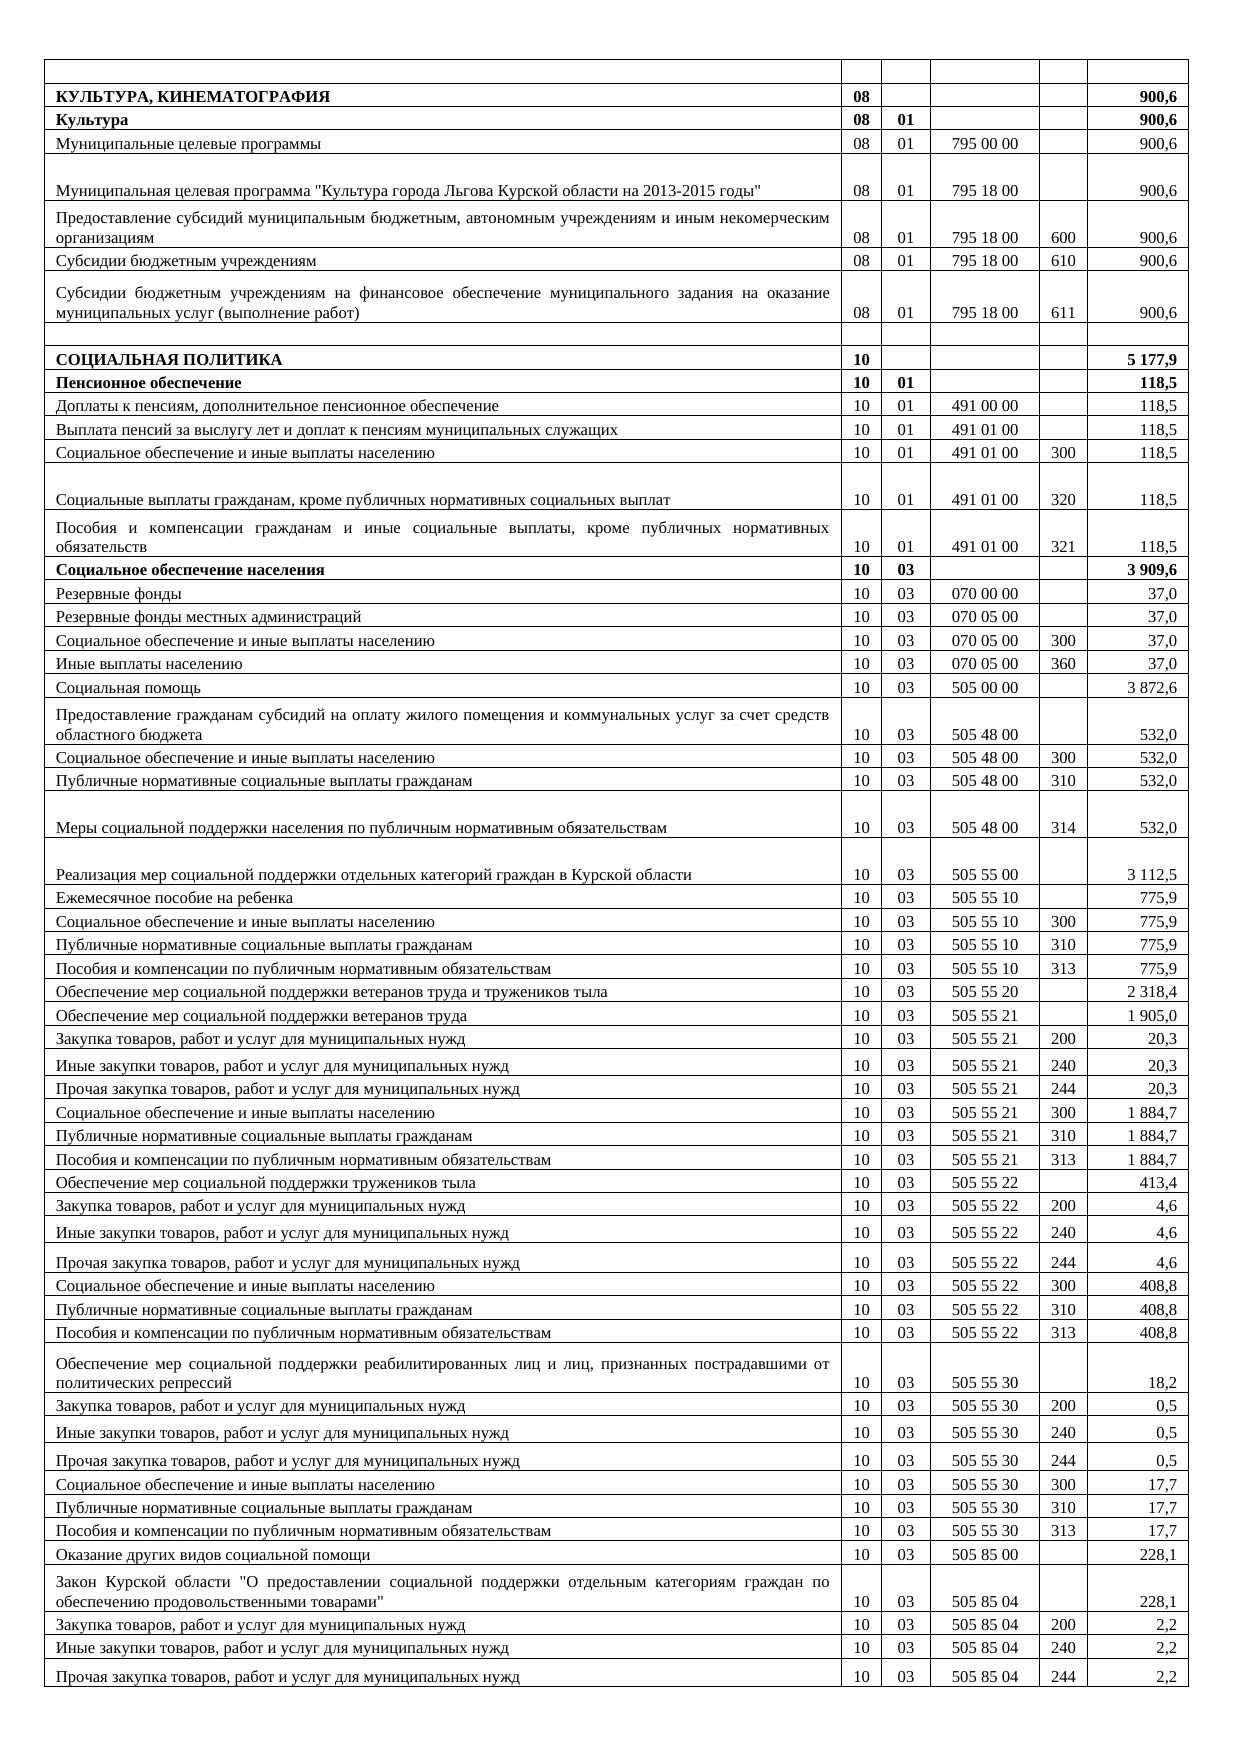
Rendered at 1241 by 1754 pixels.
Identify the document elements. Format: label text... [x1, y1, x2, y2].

table_cell 10 [842, 463, 881, 509]
table_cell 070 05 00 [931, 604, 1039, 626]
table_cell Иные закупки товаров, работ и услуг для муниципальных нужд [45, 1216, 841, 1242]
table_cell 10 [842, 1049, 881, 1075]
table_cell 10 [842, 1471, 881, 1493]
table_cell 200 [1040, 1193, 1087, 1215]
table_cell 10 [842, 1146, 881, 1168]
table_cell 01 [882, 440, 930, 462]
table_cell 505 55 10 [931, 885, 1039, 907]
table_cell 505 00 00 [931, 674, 1039, 697]
table_cell 01 [882, 154, 930, 200]
table_cell 2,2 [1088, 1659, 1188, 1686]
table_cell 300 [1040, 1471, 1087, 1493]
table_cell 505 55 30 [931, 1495, 1039, 1517]
table_cell Муниципальная целевая программа "Культура города Льгова Курской области на 2013-2015 годы" [45, 154, 841, 200]
table_cell [931, 323, 1039, 345]
table_cell 408,8 [1088, 1273, 1188, 1295]
table_cell 321 [1040, 510, 1087, 556]
table_cell 03 [882, 1612, 930, 1634]
table_cell 118,5 [1088, 510, 1188, 556]
table_cell [931, 60, 1039, 82]
table_cell Прочая закупка товаров, работ и услуг для муниципальных нужд [45, 1443, 841, 1470]
table_cell Закупка товаров, работ и услуг для муниципальных нужд [45, 1612, 841, 1634]
table_cell Оказание других видов социальной помощи [45, 1541, 841, 1564]
table_cell 01 [882, 510, 930, 556]
table_cell 795 18 00 [931, 271, 1039, 322]
table_cell 03 [882, 627, 930, 650]
table_cell Социальное обеспечение и иные выплаты населению [45, 627, 841, 650]
table_cell 505 48 00 [931, 791, 1039, 837]
table_cell 1 884,7 [1088, 1099, 1188, 1122]
table_cell 03 [882, 1320, 930, 1342]
table_cell 03 [882, 1443, 930, 1470]
table_cell 244 [1040, 1443, 1087, 1470]
table_cell [1088, 60, 1188, 82]
table_cell 310 [1040, 1296, 1087, 1318]
table_cell [45, 323, 841, 345]
table_cell 03 [882, 1416, 930, 1442]
table_cell 505 85 00 [931, 1541, 1039, 1564]
table_cell 300 [1040, 745, 1087, 767]
table_cell [1040, 580, 1087, 603]
table_cell [1040, 130, 1087, 153]
table_cell 03 [882, 1659, 930, 1686]
table_cell 10 [842, 370, 881, 392]
table_cell [1040, 393, 1087, 415]
table_cell 240 [1040, 1216, 1087, 1242]
table_cell 03 [882, 1541, 930, 1564]
table_cell 491 01 00 [931, 463, 1039, 509]
table_cell 17,7 [1088, 1495, 1188, 1517]
table_cell 10 [842, 838, 881, 884]
table_cell 03 [882, 1273, 930, 1295]
table_cell 03 [882, 1518, 930, 1540]
table_cell 775,9 [1088, 909, 1188, 931]
table_cell 505 55 21 [931, 1146, 1039, 1168]
table_cell Обеспечение мер социальной поддержки реабилитированных лиц и лиц, признанных пострадавшими от политических репрессий [45, 1343, 841, 1392]
table_cell 070 05 00 [931, 627, 1039, 650]
table_cell 600 [1040, 201, 1087, 247]
table_cell 10 [842, 955, 881, 978]
table_cell 10 [842, 651, 881, 673]
table_cell 10 [842, 1193, 881, 1215]
table_cell 01 [882, 271, 930, 322]
table_cell 240 [1040, 1635, 1087, 1657]
table_cell 900,6 [1088, 154, 1188, 200]
table_cell 10 [842, 1026, 881, 1048]
table_cell Публичные нормативные социальные выплаты гражданам [45, 1123, 841, 1145]
table_cell 08 [842, 154, 881, 200]
table_cell 03 [882, 1495, 930, 1517]
table_cell 505 55 22 [931, 1170, 1039, 1192]
table_cell [1040, 1565, 1087, 1611]
table_cell [1040, 323, 1087, 345]
table_cell 10 [842, 1443, 881, 1470]
table_cell 10 [842, 416, 881, 439]
table_cell 505 48 00 [931, 745, 1039, 767]
table_cell Публичные нормативные социальные выплаты гражданам [45, 1296, 841, 1318]
table_cell 10 [842, 580, 881, 603]
table_cell [1040, 1541, 1087, 1564]
table_cell 070 05 00 [931, 651, 1039, 673]
table_cell 900,6 [1088, 107, 1188, 129]
table_cell [842, 60, 881, 82]
table_cell 4,6 [1088, 1193, 1188, 1215]
table_cell 5 177,9 [1088, 346, 1188, 368]
table_cell 118,5 [1088, 370, 1188, 392]
table_cell 491 00 00 [931, 393, 1039, 415]
table_cell Социальное обеспечение и иные выплаты населению [45, 440, 841, 462]
table_cell 2 318,4 [1088, 979, 1188, 1001]
table_cell Реализация мер социальной поддержки отдельных категорий граждан в Курской области [45, 838, 841, 884]
table_cell 505 48 00 [931, 698, 1039, 743]
table_cell [1040, 885, 1087, 907]
table_cell 244 [1040, 1243, 1087, 1272]
table_cell 505 55 10 [931, 932, 1039, 954]
table_cell 505 85 04 [931, 1612, 1039, 1634]
table_cell 10 [842, 1123, 881, 1145]
table_cell [842, 323, 881, 345]
table_cell 900,6 [1088, 84, 1188, 106]
table_cell 10 [842, 674, 881, 697]
table_cell 118,5 [1088, 393, 1188, 415]
table_cell 17,7 [1088, 1471, 1188, 1493]
table_cell 200 [1040, 1612, 1087, 1634]
table_cell [882, 323, 930, 345]
table_cell 505 55 21 [931, 1123, 1039, 1145]
table_cell 0,5 [1088, 1443, 1188, 1470]
table_cell 08 [842, 201, 881, 247]
table_cell Предоставление субсидий муниципальным бюджетным, автономным учреждениям и иным некомерческим организациям [45, 201, 841, 247]
table_cell 900,6 [1088, 130, 1188, 153]
table_cell 795 18 00 [931, 248, 1039, 270]
table_cell 10 [842, 1243, 881, 1272]
table_cell 4,6 [1088, 1243, 1188, 1272]
table_cell 10 [842, 1393, 881, 1415]
table_cell 505 55 22 [931, 1193, 1039, 1215]
table_cell 505 55 30 [931, 1471, 1039, 1493]
table_cell [1088, 323, 1188, 345]
table_cell Иные выплаты населению [45, 651, 841, 673]
table_cell 300 [1040, 909, 1087, 931]
table_cell 03 [882, 1099, 930, 1122]
table_cell Социальная помощь [45, 674, 841, 697]
table_cell 900,6 [1088, 201, 1188, 247]
table_cell 2,2 [1088, 1635, 1188, 1657]
table_cell Пособия и компенсации гражданам и иные социальные выплаты, кроме публичных нормативных обязательств [45, 510, 841, 556]
table_cell 10 [842, 1273, 881, 1295]
table_cell Публичные нормативные социальные выплаты гражданам [45, 932, 841, 954]
table_cell [1040, 154, 1087, 200]
table_cell 0,5 [1088, 1393, 1188, 1415]
table_cell 10 [842, 768, 881, 790]
table_cell 03 [882, 745, 930, 767]
table_cell [882, 84, 930, 106]
table_cell [1040, 370, 1087, 392]
table_cell 10 [842, 1170, 881, 1192]
table_cell [1040, 1343, 1087, 1392]
table_cell 200 [1040, 1393, 1087, 1415]
table_cell [1040, 416, 1087, 439]
table_cell 03 [882, 674, 930, 697]
table_cell Культура [45, 107, 841, 129]
table_cell 10 [842, 1659, 881, 1686]
table_cell 1 884,7 [1088, 1146, 1188, 1168]
table_cell 300 [1040, 627, 1087, 650]
table_cell 37,0 [1088, 651, 1188, 673]
table_cell 532,0 [1088, 768, 1188, 790]
table_cell Социальное обеспечение и иные выплаты населению [45, 745, 841, 767]
table_cell 10 [842, 627, 881, 650]
table_cell 08 [842, 248, 881, 270]
table_cell 505 85 04 [931, 1659, 1039, 1686]
table_cell 03 [882, 909, 930, 931]
table_cell 03 [882, 838, 930, 884]
table_cell 03 [882, 885, 930, 907]
table_cell 310 [1040, 1123, 1087, 1145]
table_cell 118,5 [1088, 440, 1188, 462]
table_cell 20,3 [1088, 1026, 1188, 1048]
table_cell 03 [882, 698, 930, 743]
table_cell Закупка товаров, работ и услуг для муниципальных нужд [45, 1193, 841, 1215]
table_cell 03 [882, 955, 930, 978]
table_cell 118,5 [1088, 416, 1188, 439]
table_cell 408,8 [1088, 1320, 1188, 1342]
table_cell 775,9 [1088, 955, 1188, 978]
table_cell Пособия и компенсации по публичным нормативным обязательствам [45, 1518, 841, 1540]
table_cell [1040, 674, 1087, 697]
table_cell 3 872,6 [1088, 674, 1188, 697]
table_cell Пособия и компенсации по публичным нормативным обязательствам [45, 1320, 841, 1342]
table_cell 03 [882, 580, 930, 603]
table_cell Прочая закупка товаров, работ и услуг для муниципальных нужд [45, 1659, 841, 1686]
table_cell Социальное обеспечение населения [45, 557, 841, 579]
table_cell 03 [882, 1243, 930, 1272]
table_cell 1 905,0 [1088, 1002, 1188, 1025]
table_cell 01 [882, 393, 930, 415]
table_cell 228,1 [1088, 1541, 1188, 1564]
table_cell 10 [842, 909, 881, 931]
table_cell [1040, 84, 1087, 106]
table_cell Закупка товаров, работ и услуг для муниципальных нужд [45, 1026, 841, 1048]
table_cell 03 [882, 1565, 930, 1611]
table_cell 505 55 10 [931, 955, 1039, 978]
table_cell 505 48 00 [931, 768, 1039, 790]
table_cell 10 [842, 1565, 881, 1611]
table_cell [931, 346, 1039, 368]
table_cell 505 55 00 [931, 838, 1039, 884]
table_cell 20,3 [1088, 1076, 1188, 1098]
table_cell 505 55 30 [931, 1443, 1039, 1470]
table_cell [1040, 60, 1087, 82]
table_cell Социальное обеспечение и иные выплаты населению [45, 1273, 841, 1295]
table_cell 320 [1040, 463, 1087, 509]
table_cell 03 [882, 791, 930, 837]
table_cell 314 [1040, 791, 1087, 837]
table_cell 0,5 [1088, 1416, 1188, 1442]
table_cell 775,9 [1088, 885, 1188, 907]
table_cell 491 01 00 [931, 510, 1039, 556]
table_cell [882, 60, 930, 82]
table_cell 505 55 21 [931, 1049, 1039, 1075]
table_cell Субсидии бюджетным учреждениям [45, 248, 841, 270]
table_cell 505 55 22 [931, 1320, 1039, 1342]
table_cell 505 55 22 [931, 1216, 1039, 1242]
table_cell 03 [882, 1393, 930, 1415]
table_cell Прочая закупка товаров, работ и услуг для муниципальных нужд [45, 1243, 841, 1272]
table_cell 03 [882, 1216, 930, 1242]
table_cell 505 55 21 [931, 1002, 1039, 1025]
table_cell 10 [842, 698, 881, 743]
table_cell 03 [882, 1026, 930, 1048]
table_cell 10 [842, 745, 881, 767]
table_cell 200 [1040, 1026, 1087, 1048]
table_cell 10 [842, 979, 881, 1001]
table_cell 03 [882, 979, 930, 1001]
table_cell [931, 370, 1039, 392]
table_cell 491 01 00 [931, 416, 1039, 439]
table_cell 505 55 22 [931, 1243, 1039, 1272]
table_cell 03 [882, 604, 930, 626]
table_cell 10 [842, 1635, 881, 1657]
table_cell 310 [1040, 768, 1087, 790]
table_cell 244 [1040, 1076, 1087, 1098]
table_cell 08 [842, 271, 881, 322]
table_cell 532,0 [1088, 791, 1188, 837]
table_cell Обеспечение мер социальной поддержки ветеранов труда [45, 1002, 841, 1025]
table_cell Иные закупки товаров, работ и услуг для муниципальных нужд [45, 1635, 841, 1657]
table_cell [1040, 698, 1087, 743]
table_cell 17,7 [1088, 1518, 1188, 1540]
table_cell 10 [842, 885, 881, 907]
table_cell 505 85 04 [931, 1565, 1039, 1611]
table_cell Социальное обеспечение и иные выплаты населению [45, 909, 841, 931]
table_cell [1040, 107, 1087, 129]
table_cell Предоставление гражданам субсидий на оплату жилого помещения и коммунальных услуг за счет средств областного бюджета [45, 698, 841, 743]
table_cell 10 [842, 1343, 881, 1392]
table_cell Закон Курской области "О предоставлении социальной поддержки отдельным категориям граждан по обеспечению продовольственными товарами" [45, 1565, 841, 1611]
table_cell 03 [882, 1123, 930, 1145]
table_cell 03 [882, 1002, 930, 1025]
table_cell 795 18 00 [931, 154, 1039, 200]
table_cell 4,6 [1088, 1216, 1188, 1242]
table_cell Муниципальные целевые программы [45, 130, 841, 153]
table_cell 244 [1040, 1659, 1087, 1686]
table_cell 360 [1040, 651, 1087, 673]
table_cell 10 [842, 1216, 881, 1242]
table_cell 611 [1040, 271, 1087, 322]
table_cell 505 55 21 [931, 1026, 1039, 1048]
table_cell 313 [1040, 1320, 1087, 1342]
table_cell [931, 557, 1039, 579]
table_cell Публичные нормативные социальные выплаты гражданам [45, 768, 841, 790]
table_cell [1040, 838, 1087, 884]
table_cell 03 [882, 651, 930, 673]
table_cell 313 [1040, 955, 1087, 978]
table_cell [931, 107, 1039, 129]
table_cell 1 884,7 [1088, 1123, 1188, 1145]
table_cell 10 [842, 1320, 881, 1342]
table_cell 505 55 21 [931, 1076, 1039, 1098]
table_cell 01 [882, 248, 930, 270]
table_cell 37,0 [1088, 627, 1188, 650]
table_cell 10 [842, 1612, 881, 1634]
table_cell 310 [1040, 1495, 1087, 1517]
table_cell 10 [842, 557, 881, 579]
table_cell [931, 84, 1039, 106]
table_cell 03 [882, 1049, 930, 1075]
table_cell 08 [842, 107, 881, 129]
table_cell 505 55 30 [931, 1518, 1039, 1540]
table_cell Субсидии бюджетным учреждениям на финансовое обеспечение муниципального задания на оказание муниципальных услуг (выполнение работ) [45, 271, 841, 322]
table_cell 505 55 21 [931, 1099, 1039, 1122]
table_cell Резервные фонды местных администраций [45, 604, 841, 626]
table_cell 03 [882, 1170, 930, 1192]
table_cell Обеспечение мер социальной поддержки ветеранов труда и тружеников тыла [45, 979, 841, 1001]
table_cell [1040, 557, 1087, 579]
table_cell [1040, 1170, 1087, 1192]
table_cell Обеспечение мер социальной поддержки тружеников тыла [45, 1170, 841, 1192]
table_cell Резервные фонды [45, 580, 841, 603]
table_cell Иные закупки товаров, работ и услуг для муниципальных нужд [45, 1416, 841, 1442]
table_cell 505 55 30 [931, 1416, 1039, 1442]
table_cell 10 [842, 604, 881, 626]
table_cell 03 [882, 1471, 930, 1493]
table_cell 795 00 00 [931, 130, 1039, 153]
table_cell 20,3 [1088, 1049, 1188, 1075]
table_cell 118,5 [1088, 463, 1188, 509]
table_cell 070 00 00 [931, 580, 1039, 603]
table_cell Меры социальной поддержки населения по публичным нормативным обязательствам [45, 791, 841, 837]
table_cell Ежемесячное пособие на ребенка [45, 885, 841, 907]
table_cell 240 [1040, 1416, 1087, 1442]
table_cell 775,9 [1088, 932, 1188, 954]
table_cell 10 [842, 1099, 881, 1122]
table_cell Социальное обеспечение и иные выплаты населению [45, 1471, 841, 1493]
table_cell 10 [842, 393, 881, 415]
table_cell 610 [1040, 248, 1087, 270]
table_cell 37,0 [1088, 580, 1188, 603]
table_cell 505 55 30 [931, 1343, 1039, 1392]
table_cell 03 [882, 1296, 930, 1318]
table_cell Социальные выплаты гражданам, кроме публичных нормативных социальных выплат [45, 463, 841, 509]
table_cell 10 [842, 1416, 881, 1442]
table_cell 08 [842, 84, 881, 106]
table_cell 01 [882, 370, 930, 392]
table_cell Прочая закупка товаров, работ и услуг для муниципальных нужд [45, 1076, 841, 1098]
table_cell 2,2 [1088, 1612, 1188, 1634]
table_cell 10 [842, 346, 881, 368]
table_cell 310 [1040, 932, 1087, 954]
table_cell 10 [842, 1296, 881, 1318]
table_cell 03 [882, 1076, 930, 1098]
table_cell 10 [842, 510, 881, 556]
table_cell [882, 346, 930, 368]
table_cell 505 55 30 [931, 1393, 1039, 1415]
table_cell Иные закупки товаров, работ и услуг для муниципальных нужд [45, 1049, 841, 1075]
table_cell 228,1 [1088, 1565, 1188, 1611]
table_cell [1040, 604, 1087, 626]
table_cell Доплаты к пенсиям, дополнительное пенсионное обеспечение [45, 393, 841, 415]
table_cell 300 [1040, 1099, 1087, 1122]
table_cell 10 [842, 932, 881, 954]
table_cell 491 01 00 [931, 440, 1039, 462]
table_cell 313 [1040, 1518, 1087, 1540]
table_cell 03 [882, 1193, 930, 1215]
table_cell [1040, 979, 1087, 1001]
table_cell 532,0 [1088, 745, 1188, 767]
table_cell Социальное обеспечение и иные выплаты населению [45, 1099, 841, 1122]
table_cell 532,0 [1088, 698, 1188, 743]
table_cell 03 [882, 557, 930, 579]
table_cell 01 [882, 130, 930, 153]
table_cell КУЛЬТУРА, КИНЕМАТОГРАФИЯ [45, 84, 841, 106]
table_cell 03 [882, 1146, 930, 1168]
table_cell 10 [842, 1518, 881, 1540]
table_cell 300 [1040, 1273, 1087, 1295]
table_cell Публичные нормативные социальные выплаты гражданам [45, 1495, 841, 1517]
table_cell 3 909,6 [1088, 557, 1188, 579]
table_cell СОЦИАЛЬНАЯ ПОЛИТИКА [45, 346, 841, 368]
table_cell 37,0 [1088, 604, 1188, 626]
table_cell 505 85 04 [931, 1635, 1039, 1657]
table_cell 10 [842, 791, 881, 837]
table_cell 01 [882, 201, 930, 247]
table_cell Пособия и компенсации по публичным нормативным обязательствам [45, 955, 841, 978]
table_cell 03 [882, 932, 930, 954]
table_cell 313 [1040, 1146, 1087, 1168]
table_cell Пенсионное обеспечение [45, 370, 841, 392]
table_cell 505 55 20 [931, 979, 1039, 1001]
table_cell 08 [842, 130, 881, 153]
table_cell 01 [882, 416, 930, 439]
table_cell [1040, 1002, 1087, 1025]
table_cell 408,8 [1088, 1296, 1188, 1318]
table_cell 18,2 [1088, 1343, 1188, 1392]
table_cell Выплата пенсий за выслугу лет и доплат к пенсиям муниципальных служащих [45, 416, 841, 439]
table_cell 240 [1040, 1049, 1087, 1075]
table_cell 01 [882, 463, 930, 509]
table_cell 03 [882, 768, 930, 790]
table_cell 10 [842, 1002, 881, 1025]
table_cell 3 112,5 [1088, 838, 1188, 884]
table_cell 01 [882, 107, 930, 129]
table_cell 10 [842, 1495, 881, 1517]
table_cell [45, 60, 841, 82]
table_cell 03 [882, 1635, 930, 1657]
table_cell 03 [882, 1343, 930, 1392]
table_cell 10 [842, 1076, 881, 1098]
table_cell Закупка товаров, работ и услуг для муниципальных нужд [45, 1393, 841, 1415]
table_cell 10 [842, 440, 881, 462]
table_cell 505 55 22 [931, 1273, 1039, 1295]
table_cell 900,6 [1088, 248, 1188, 270]
table_cell Пособия и компенсации по публичным нормативным обязательствам [45, 1146, 841, 1168]
table_cell 505 55 10 [931, 909, 1039, 931]
table_cell 413,4 [1088, 1170, 1188, 1192]
table_cell 795 18 00 [931, 201, 1039, 247]
table_cell 10 [842, 1541, 881, 1564]
table_cell 505 55 22 [931, 1296, 1039, 1318]
table_cell 300 [1040, 440, 1087, 462]
table_cell 900,6 [1088, 271, 1188, 322]
table_cell [1040, 346, 1087, 368]
